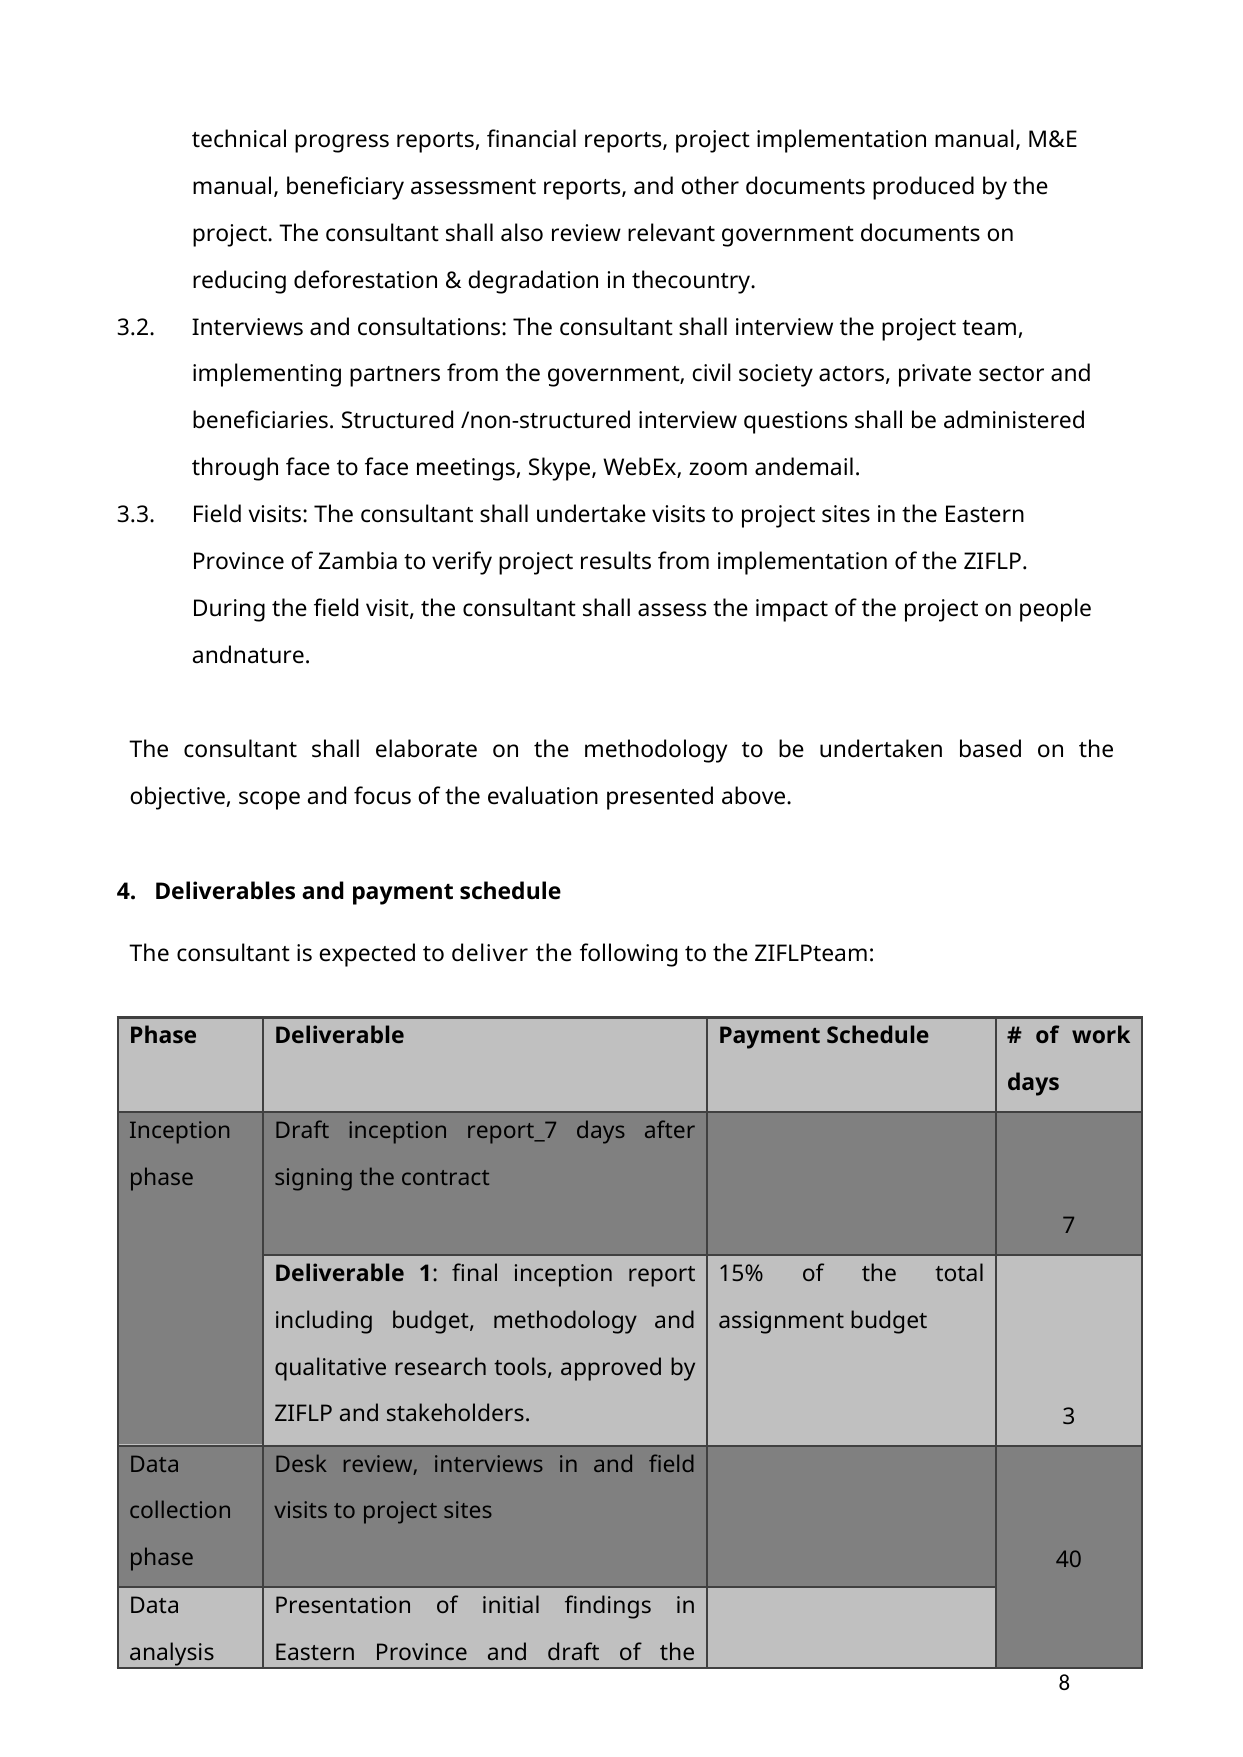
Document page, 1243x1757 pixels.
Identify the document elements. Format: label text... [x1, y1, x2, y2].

text The consultant is expected to deliver the following to the ZIFLPteam: [129, 937, 1141, 968]
subtitle Deliverables and payment schedule [117, 875, 1141, 906]
table_cell Inception phase [119, 1113, 262, 1444]
table_cell 40 [997, 1447, 1141, 1667]
table_cell [708, 1588, 995, 1667]
table_cell Desk review, interviews in and field visits to project sites [264, 1447, 706, 1586]
table_cell Data collection phase [119, 1447, 262, 1586]
table_header Phase [119, 1019, 262, 1111]
text The consultant shall elaborate on the methodology to be undertaken based on the objective, scope and focus of the evaluation presented above. [129, 733, 1116, 811]
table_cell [264, 1588, 706, 1667]
table_cell 7 [997, 1113, 1141, 1254]
table_header Payment Schedule [708, 1019, 995, 1111]
table_cell [708, 1113, 995, 1254]
table_cell 3 [997, 1256, 1141, 1444]
table_cell [708, 1447, 995, 1586]
table_cell Data analysis phase [119, 1588, 262, 1667]
table_cell Deliverable 1: final inception report including budget, methodology and qualitative research tools, approved by ZIFLP and stakeholders. [264, 1256, 706, 1444]
table_header # of work days [997, 1019, 1141, 1111]
table_header Deliverable [264, 1019, 706, 1111]
list Field visits: The consultant shall undertake visits to project sites in the Eastern Province of Zambia to verify project results from implementation of the ZIFLP. During the field visit, the consultant shall assess the impact of the project on people andnature. [117, 498, 1106, 670]
table_cell 15% of the total assignment budget [708, 1256, 995, 1444]
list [117, 123, 1106, 295]
list Interviews and consultations: The consultant shall interview the project team, implementing partners from the government, civil society actors, private sector and beneficiaries. Structured /non-structured interview questions shall be administered through face to face meetings, Skype, WebEx, zoom andemail. [117, 310, 1106, 482]
table_cell Draft inception report_7 days after signing the contract [264, 1113, 706, 1254]
